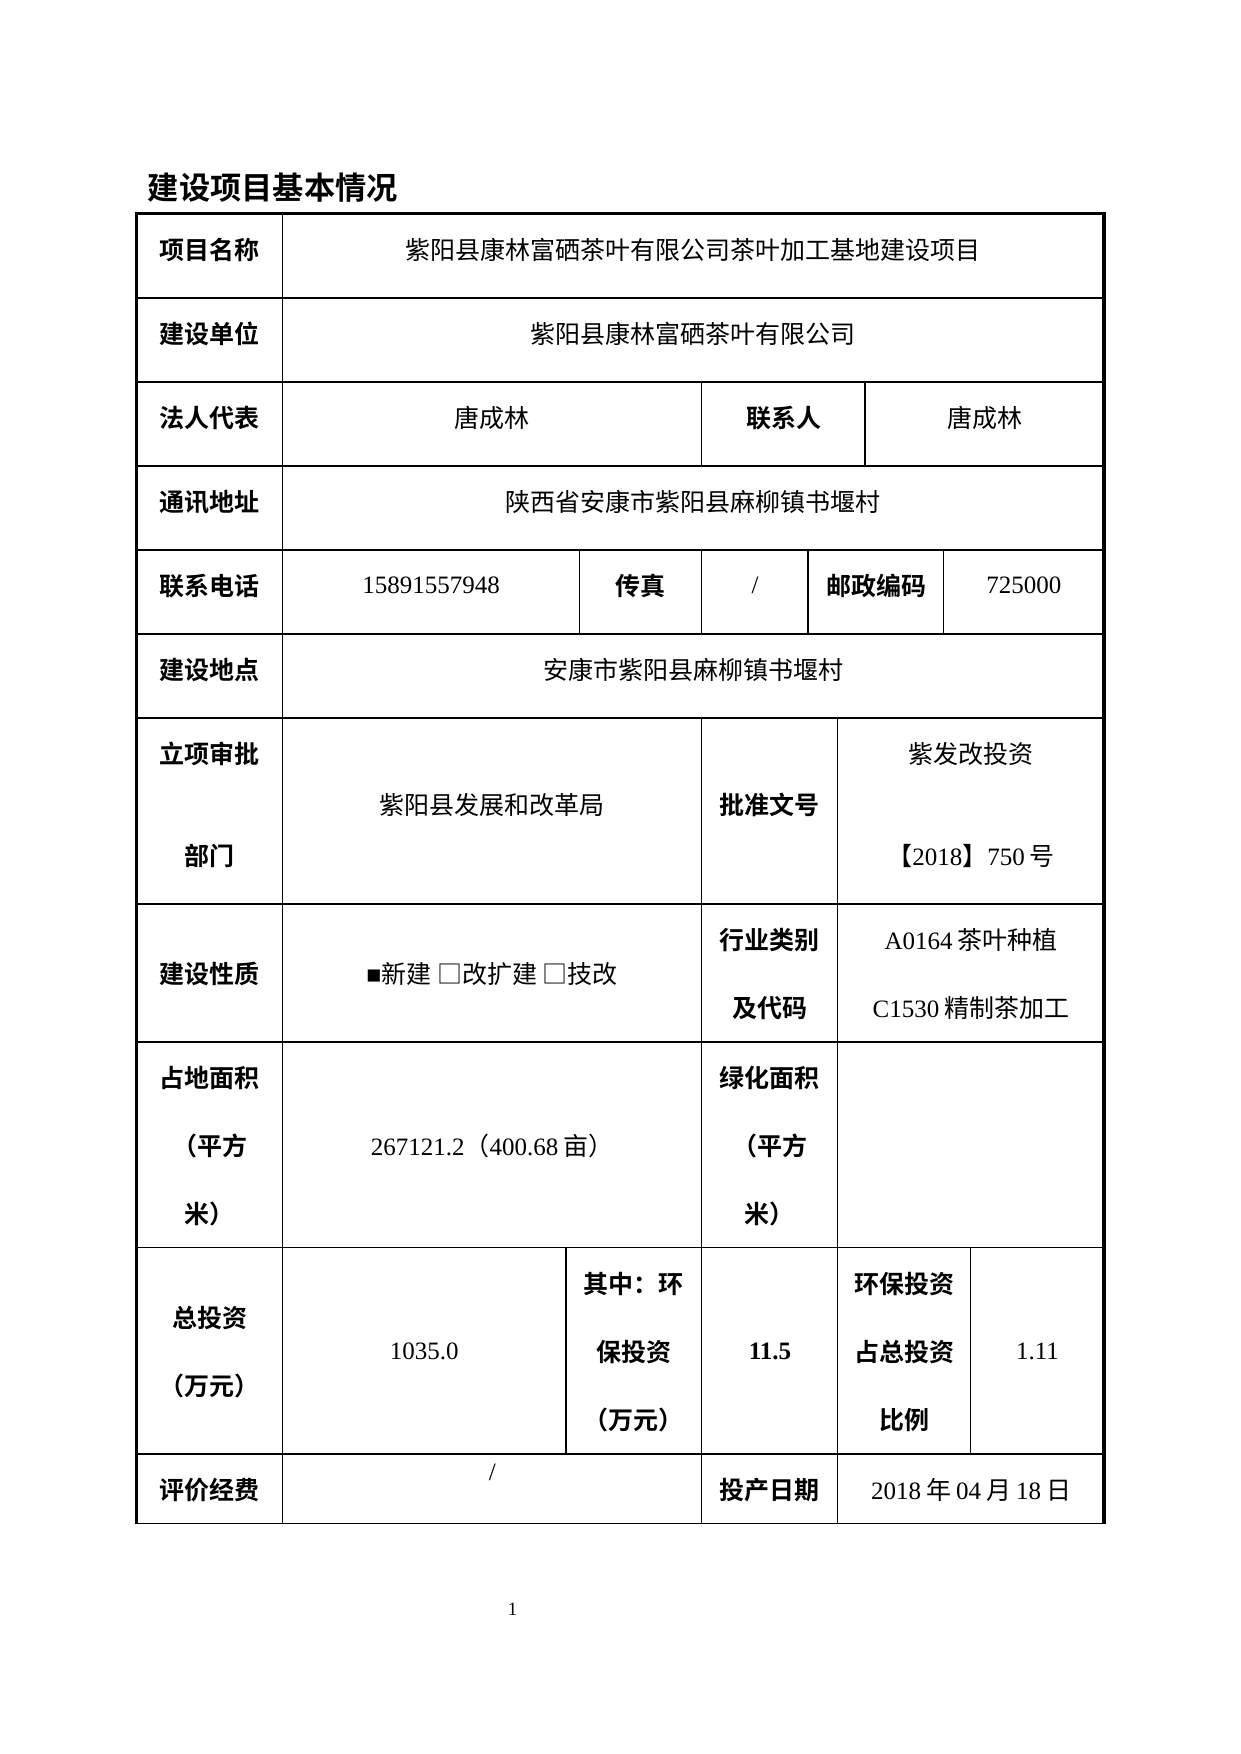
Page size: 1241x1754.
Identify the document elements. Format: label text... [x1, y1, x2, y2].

table_cell 评价经费 （万元） [138, 1455, 282, 1522]
table_cell 11.5 [702, 1248, 837, 1453]
table_cell 安康市紫阳县麻柳镇书堰村 [283, 635, 1102, 717]
table_cell ■新建 □改扩建 □技改 [283, 905, 701, 1041]
table_cell 绿化面积 （平方米） [702, 1043, 837, 1247]
table_cell [838, 1043, 1102, 1247]
table_cell 267121.2（400.68亩） [283, 1043, 701, 1247]
table_cell 批准文号 [702, 719, 837, 903]
table_cell 紫阳县康林富硒茶叶有限公司 [283, 299, 1102, 381]
table_header 紫阳县康林富硒茶叶有限公司茶叶加工基地建设项目 [283, 215, 1102, 297]
table_cell / [283, 1455, 701, 1522]
table_cell 邮政编码 [809, 551, 943, 633]
table_cell / [702, 551, 807, 633]
table_cell 法人代表 [138, 383, 282, 465]
table_cell 紫发改投资【2018】750号 [838, 719, 1102, 903]
table_cell 传真 [580, 551, 701, 633]
table_cell 725000 [944, 551, 1102, 633]
table_cell 2018年04月18日 [838, 1455, 1102, 1522]
table_cell 1035.0 [283, 1248, 565, 1453]
text 建设项目基本情况 [148, 149, 1093, 212]
table_cell 总投资 （万元） [138, 1248, 282, 1453]
table_cell 通讯地址 [138, 467, 282, 549]
table_cell 其中：环保投资（万元） [567, 1248, 701, 1453]
table_cell 15891557948 [283, 551, 579, 633]
table_cell 唐成林 [866, 383, 1102, 465]
table_cell 陕西省安康市紫阳县麻柳镇书堰村 [283, 467, 1102, 549]
table_cell 联系电话 [138, 551, 282, 633]
table_cell A0164茶叶种植 C1530精制茶加工 [838, 905, 1102, 1041]
table_cell 紫阳县发展和改革局 [283, 719, 701, 903]
table_cell 1.11 [971, 1248, 1102, 1453]
table_cell 立项审批部门 [138, 719, 282, 903]
table_cell 建设单位 [138, 299, 282, 381]
table_cell 环保投资占总投资比例 [838, 1248, 970, 1453]
table_cell 行业类别 及代码 [702, 905, 837, 1041]
table_header 项目名称 [138, 215, 282, 297]
table_cell 联系人 [702, 383, 864, 465]
table_cell 投产日期 [702, 1455, 837, 1522]
table_cell 唐成林 [283, 383, 701, 465]
table_cell 占地面积 （平方米） [138, 1043, 282, 1247]
table_cell 建设地点 [138, 635, 282, 717]
table_cell 建设性质 [138, 905, 282, 1041]
